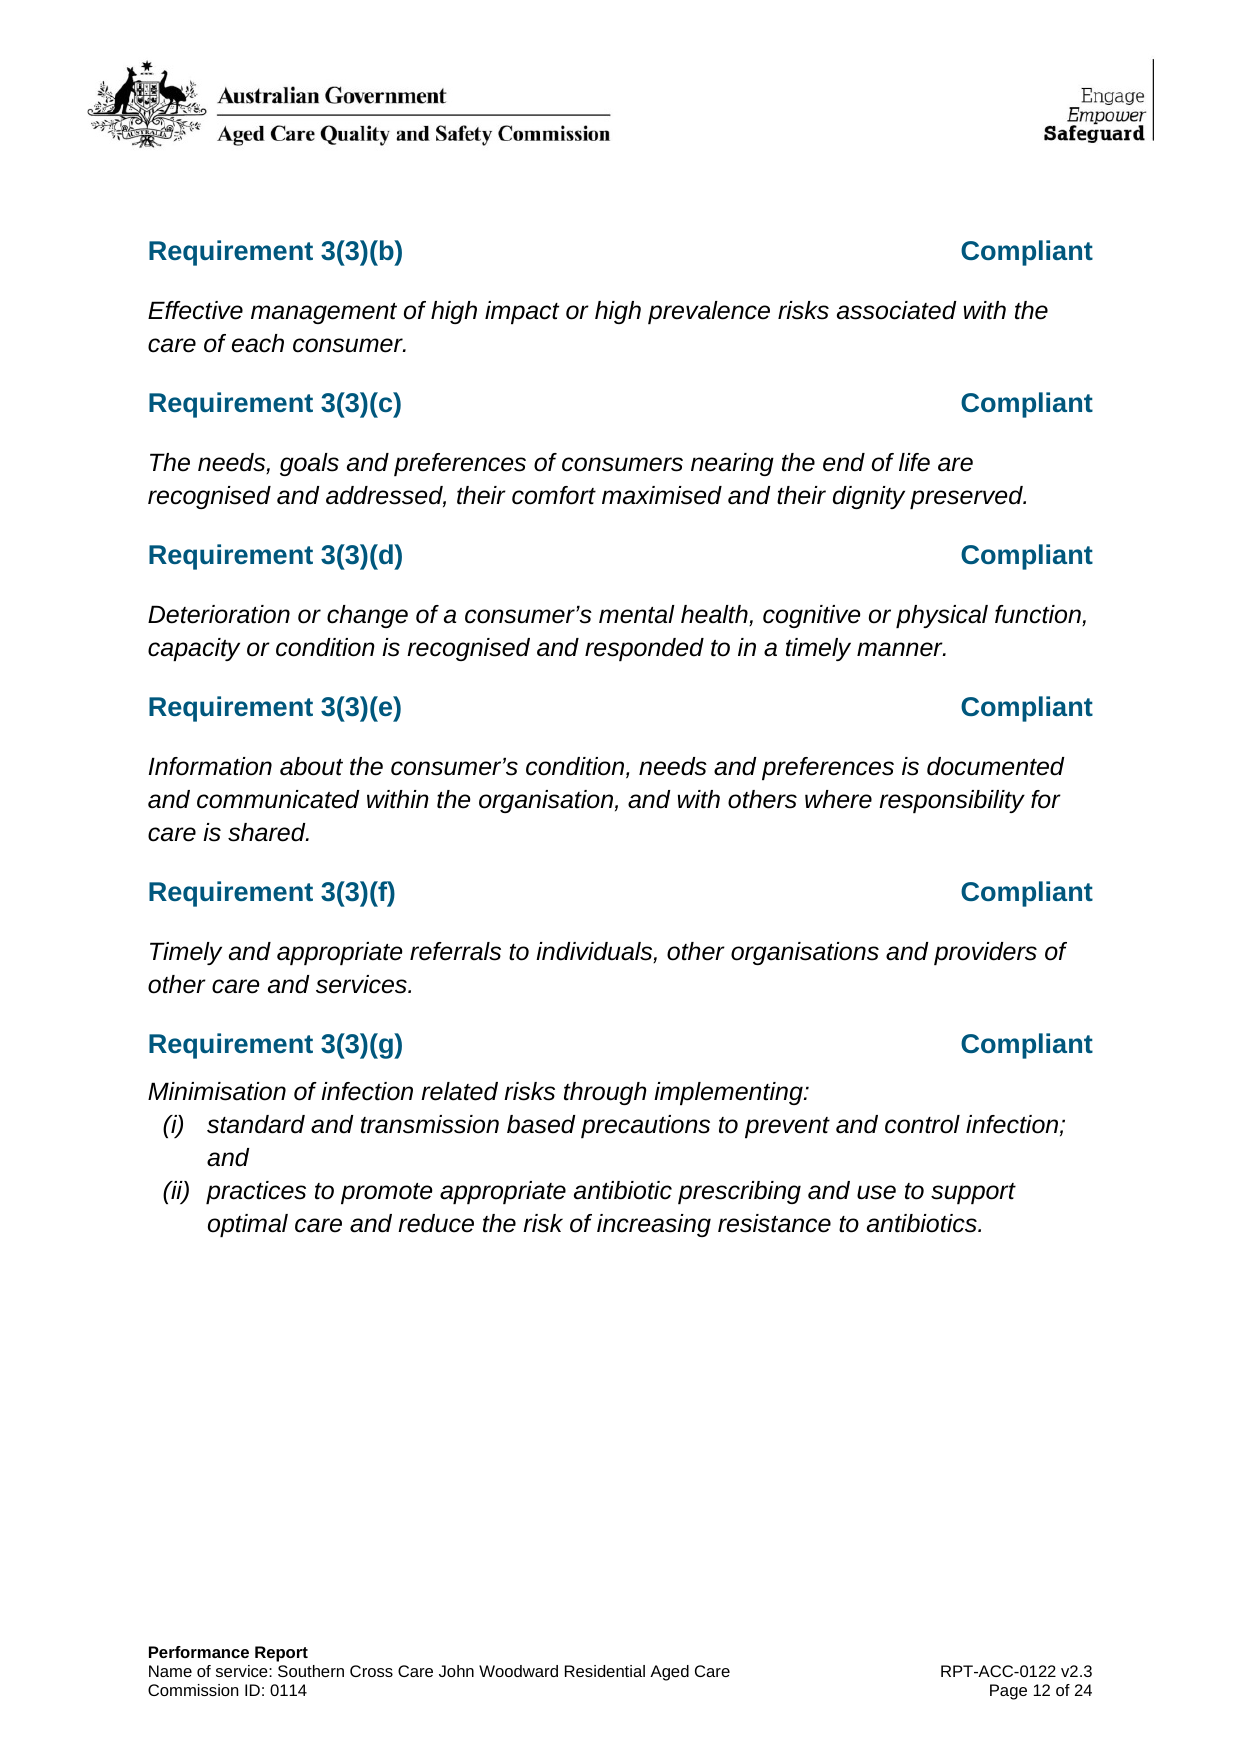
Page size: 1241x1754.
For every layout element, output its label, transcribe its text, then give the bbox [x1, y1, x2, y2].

text Information about the consumer’s condition, needs and preferences is documented and communicated within the organisation, and with others where responsibility for care is shared. [148, 752, 1092, 847]
text Effective management of high impact or high prevalence risks associated with the care of each consumer. [148, 296, 1092, 358]
list standard and transmission based precautions to prevent and control infection; and [162, 1109, 1092, 1171]
subtitle Requirement 3(3)(c) Compliant [148, 387, 1092, 418]
picture [1, 0, 1241, 169]
text Deterioration or change of a consumer’s mental health, cognitive or physical function, capacity or condition is recognised and responded to in a timely manner. [148, 600, 1092, 662]
subtitle Requirement 3(3)(e) Compliant [148, 691, 1092, 722]
subtitle Requirement 3(3)(g) Compliant [148, 1028, 1092, 1059]
list practices to promote appropriate antibiotic prescribing and use to support optimal care and reduce the risk of increasing resistance to antibiotics. [162, 1176, 1092, 1237]
text Minimisation of infection related risks through implementing: [148, 1077, 1092, 1105]
subtitle Requirement 3(3)(b) Compliant [148, 235, 1092, 266]
text The needs, goals and preferences of consumers nearing the end of life are recognised and addressed, their comfort maximised and their dignity preserved. [148, 448, 1092, 510]
subtitle Requirement 3(3)(d) Compliant [148, 539, 1092, 570]
text Timely and appropriate referrals to individuals, other organisations and providers of other care and services. [148, 937, 1092, 999]
subtitle Requirement 3(3)(f) Compliant [148, 876, 1092, 907]
